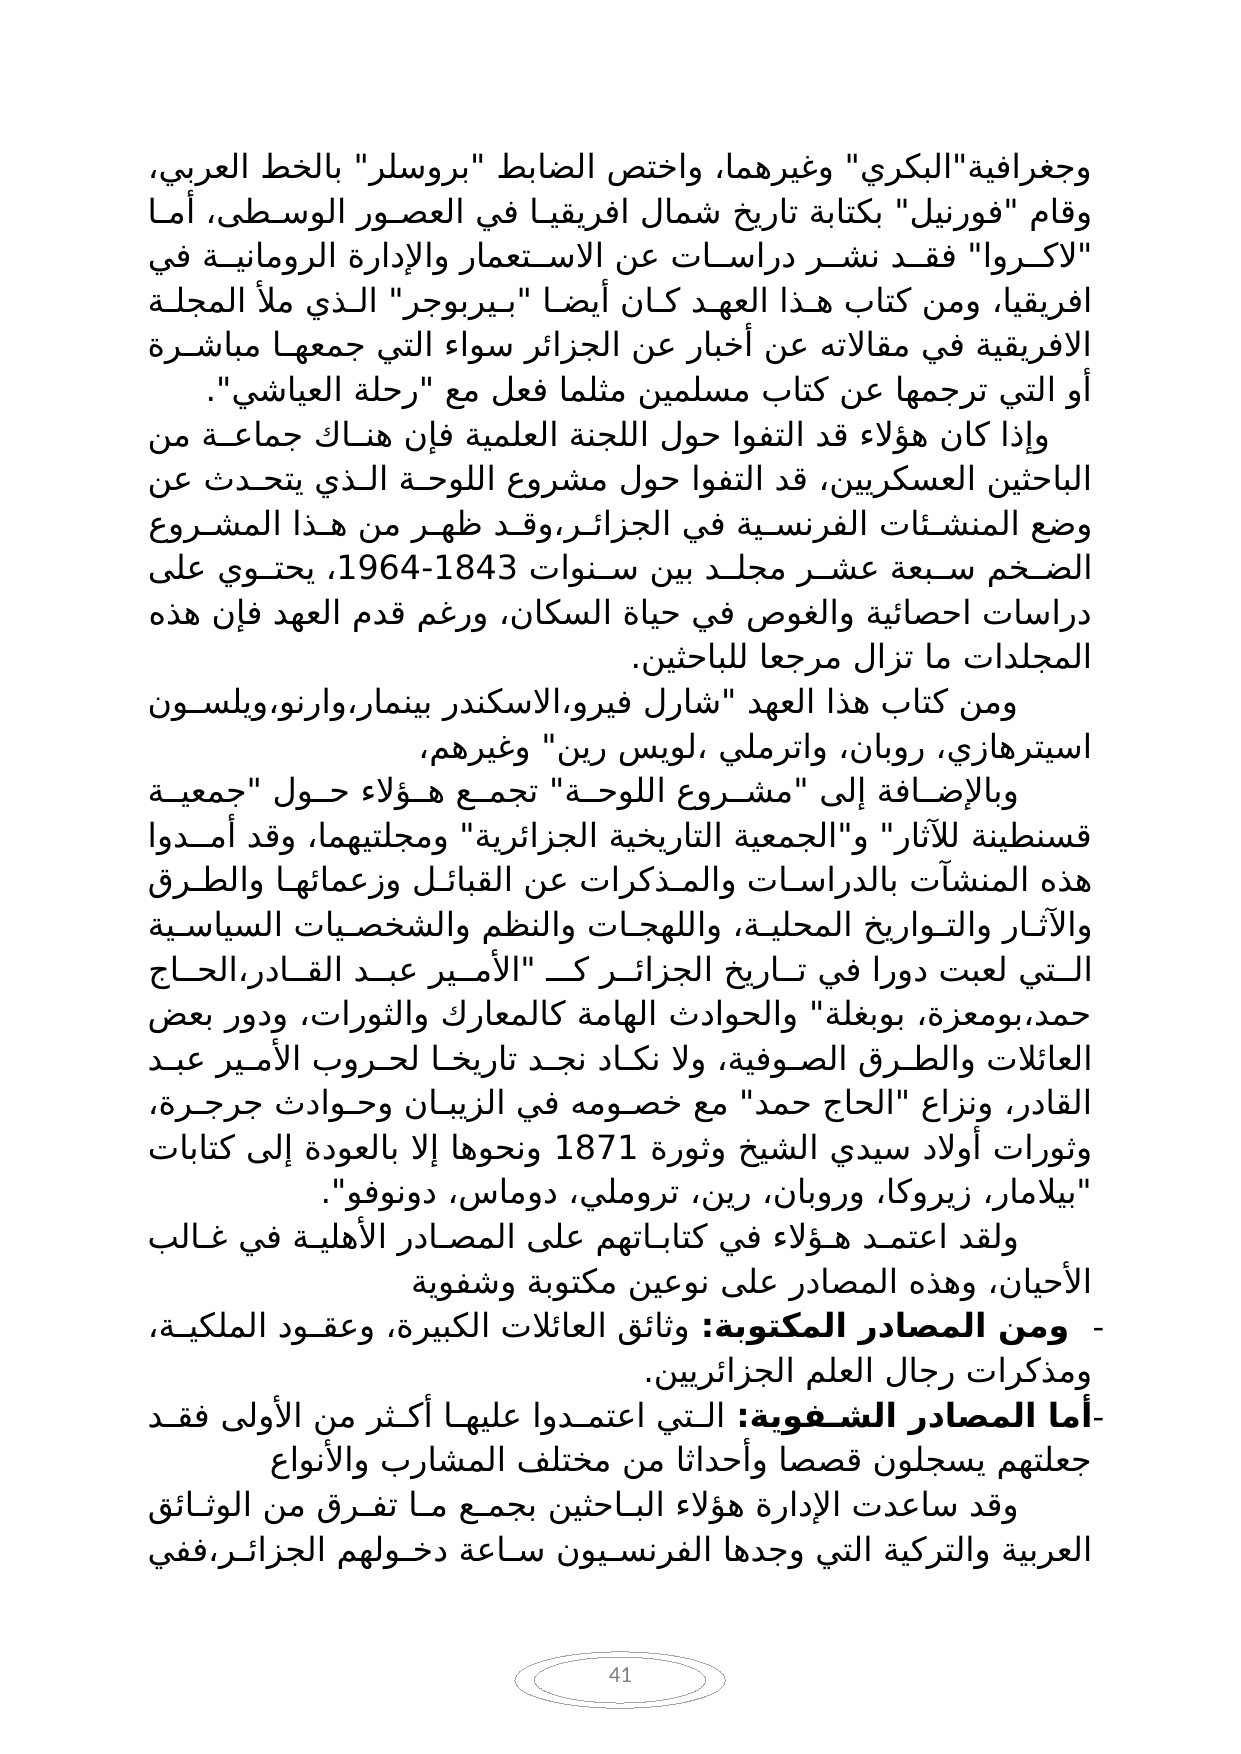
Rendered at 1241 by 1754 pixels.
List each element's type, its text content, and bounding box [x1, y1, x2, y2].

text وبالإضافة إلى "مشروع اللوحة" تجمع هؤلاء حول "جمعية قسنطينة للآثار" و"الجمعية التاريخية الجزائرية" ومجلتيهما، وقد أمدوا هذه المنشآت بالدراسات والمذكرات عن القبائل وزعمائها والطرق والآثار والتواريخ المحلية، واللهجات والنظم والشخصيات السياسية التي لعبت دورا في تاريخ الجزائر كـ "الأمير عبد القادر،الحاج حمد،بومعزة، بوبغلة" والحوادث الهامة كالمعارك والثورات، ودور بعض العائلات والطرق الصوفية، ولا نكاد نجد تاريخا لحروب الأمير عبد القادر، ونزاع "الحاج حمد" مع خصومه في الزيبان وحوادث جرجرة، وثورات أولاد سيدي الشيخ وثورة 1871 ونحوها إلا بالعودة إلى كتابات "بيلامار، زيروكا، وروبان، رين، تروملي، دوماس، دونوفو". [148, 772, 1093, 1212]
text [148, 148, 1093, 409]
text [148, 1486, 1093, 1569]
text وإذا كان هؤلاء قد التفوا حول اللجنة العلمية فإن هناك جماعة من الباحثين العسكريين، قد التفوا حول مشروع اللوحة الذي يتحدث عن وضع المنشئات الفرنسية في الجزائر،وقد ظهر من هذا المشروع الضخم سبعة عشر مجلد بين سنوات 1843-1964، يحتوي على دراسات احصائية والغوص في حياة السكان، ورغم قدم العهد فإن هذه المجلدات ما تزال مرجعا للباحثين. [148, 415, 1093, 677]
list أما المصادر الشفوية: التي اعتمدوا عليها أكثر من الأولى فقد جعلتهم يسجلون قصصا وأحداثا من مختلف المشارب والأنواع [148, 1396, 1093, 1480]
text ومن كتاب هذا العهد "شارل فيرو،الاسكندر بينمار،وارنو،ويلسون اسيترهازي، روبان، واترملي ،لويس رين" وغيرهم، [148, 683, 1093, 766]
list ومن المصادر المكتوبة: وثائق العائلات الكبيرة، وعقود الملكية، ومذكرات رجال العلم الجزائريين. [148, 1307, 1093, 1390]
text ولقد اعتمد هؤلاء في كتاباتهم على المصادر الأهلية في غالب الأحيان، وهذه المصادر على نوعين مكتوبة وشفوية [148, 1218, 1093, 1301]
